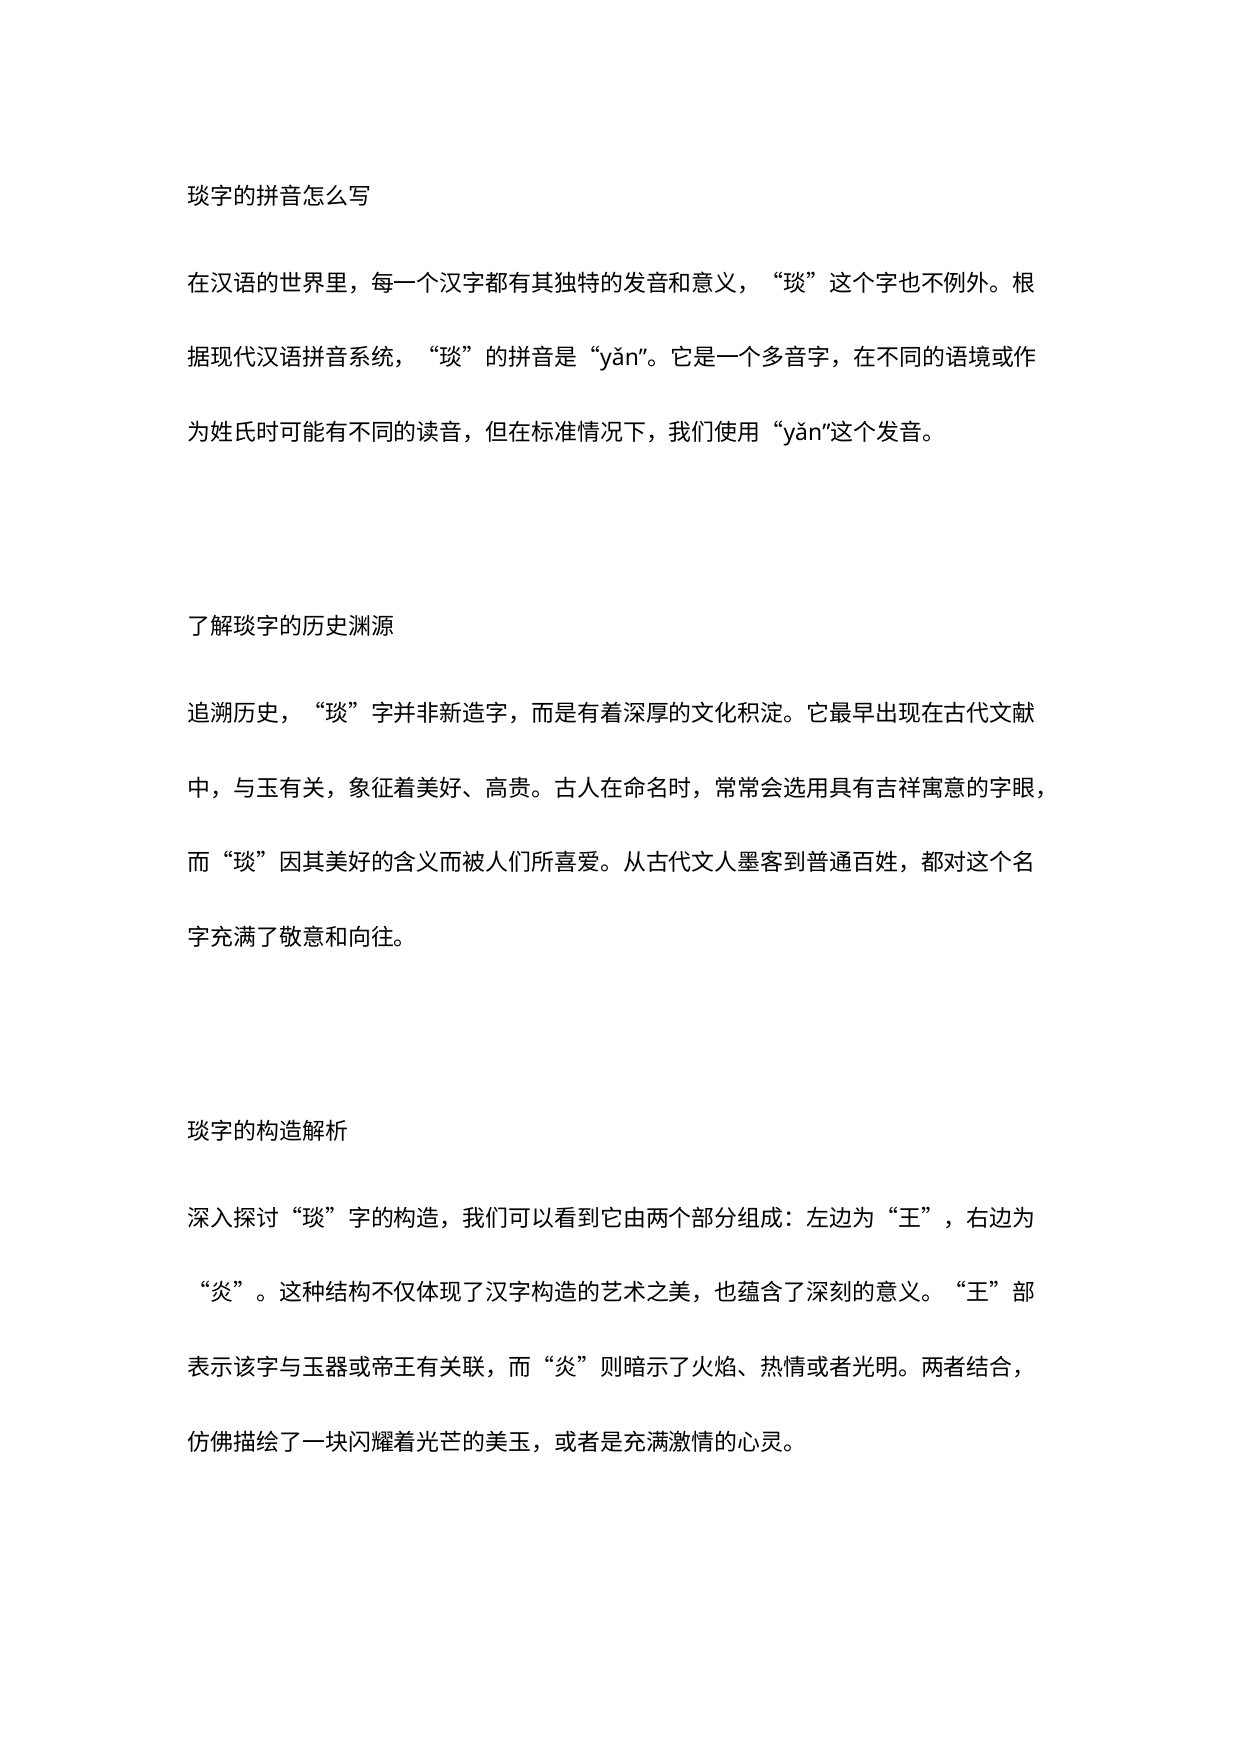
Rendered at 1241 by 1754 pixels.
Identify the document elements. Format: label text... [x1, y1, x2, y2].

text 琰字的构造解析 [187, 1097, 1053, 1162]
text 了解琰字的历史渊源 [187, 592, 1053, 657]
text 在汉语的世界里，每一个汉字都有其独特的发音和意义，“琰”这个字也不例外。根据现代汉语拼音系统，“琰”的拼音是“yǎn”。它是一个多音字，在不同的语境或作为姓氏时可能有不同的读音，但在标准情况下，我们使用“yǎn”这个发音。 [187, 248, 1053, 463]
text 深入探讨“琰”字的构造，我们可以看到它由两个部分组成：左边为“王”，右边为“炎”。这种结构不仅体现了汉字构造的艺术之美，也蕴含了深刻的意义。“王”部表示该字与玉器或帝王有关联，而“炎”则暗示了火焰、热情或者光明。两者结合，仿佛描绘了一块闪耀着光芒的美玉，或者是充满激情的心灵。 [187, 1184, 1053, 1473]
text 琰字的拼音怎么写 [187, 162, 1053, 227]
text 追溯历史，“琰”字并非新造字，而是有着深厚的文化积淀。它最早出现在古代文献中，与玉有关，象征着美好、高贵。古人在命名时，常常会选用具有吉祥寓意的字眼，而“琰”因其美好的含义而被人们所喜爱。从古代文人墨客到普通百姓，都对这个名字充满了敬意和向往。 [187, 679, 1053, 968]
